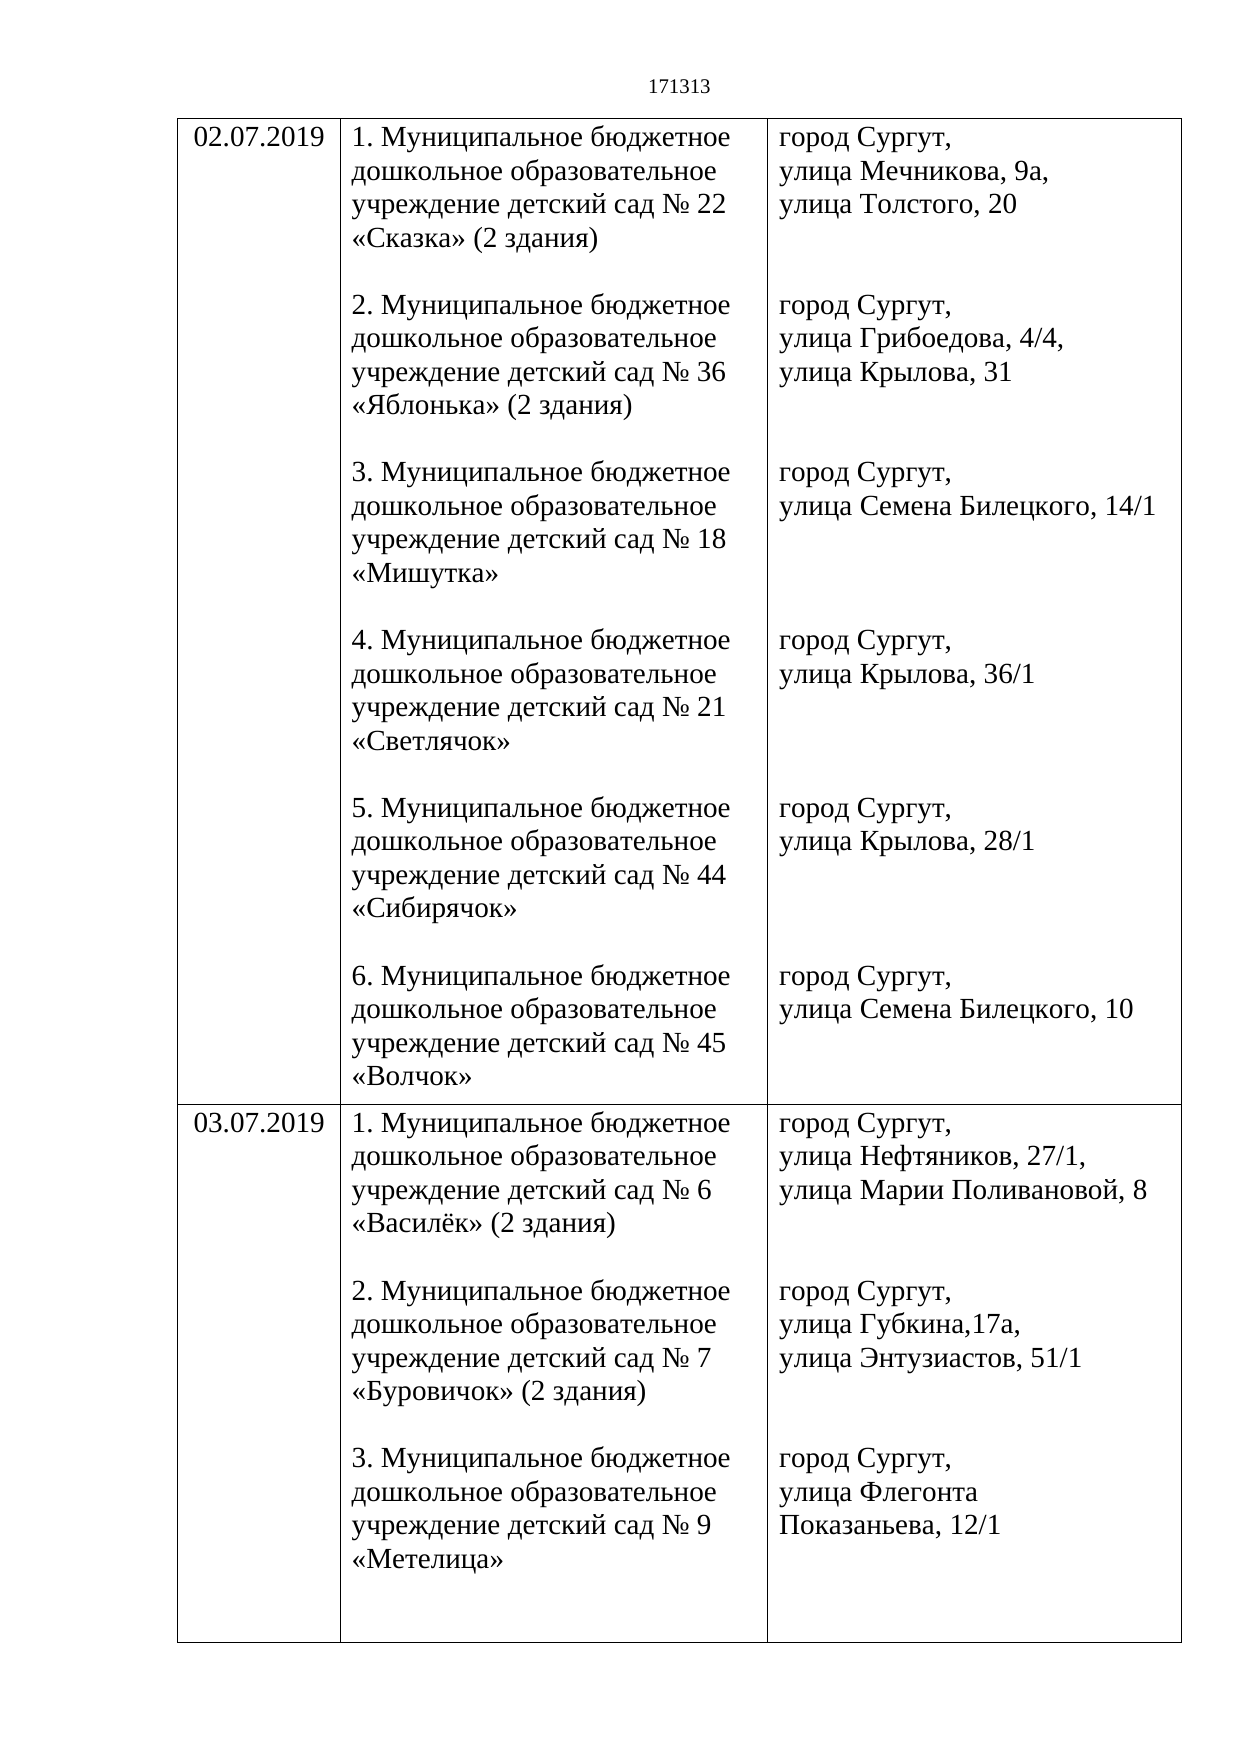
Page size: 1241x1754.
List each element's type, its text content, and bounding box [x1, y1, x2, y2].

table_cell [341, 1105, 767, 1642]
table_cell город Сургут, улица Мечникова, 9а, улица Толстого, 20 город Сургут, улица Грибоедова, 4/4, улица Крылова, 31 город Сургут, улица Семена Билецкого, 14/1 город Сургут, улица Крылова, 36/1 город Сургут, улица Крылова, 28/1 город Сургут, улица Семена Билецкого, 10 [768, 119, 1181, 1104]
table_cell 02.07.2019 [178, 119, 340, 1104]
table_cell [768, 1105, 1181, 1642]
table_cell 03.07.2019 [178, 1105, 340, 1642]
table_cell 1. Муниципальное бюджетное дошкольное образовательное учреждение детский сад № 22 «Сказка» (2 здания) 2. Муниципальное бюджетное дошкольное образовательное учреждение детский сад № 36 «Яблонька» (2 здания) 3. Муниципальное бюджетное дошкольное образовательное учреждение детский сад № 18 «Мишутка» 4. Муниципальное бюджетное дошкольное образовательное учреждение детский сад № 21 «Светлячок» 5. Муниципальное бюджетное дошкольное образовательное учреждение детский сад № 44 «Сибирячок» 6. Муниципальное бюджетное дошкольное образовательное учреждение детский сад № 45 «Волчок» [341, 119, 767, 1104]
